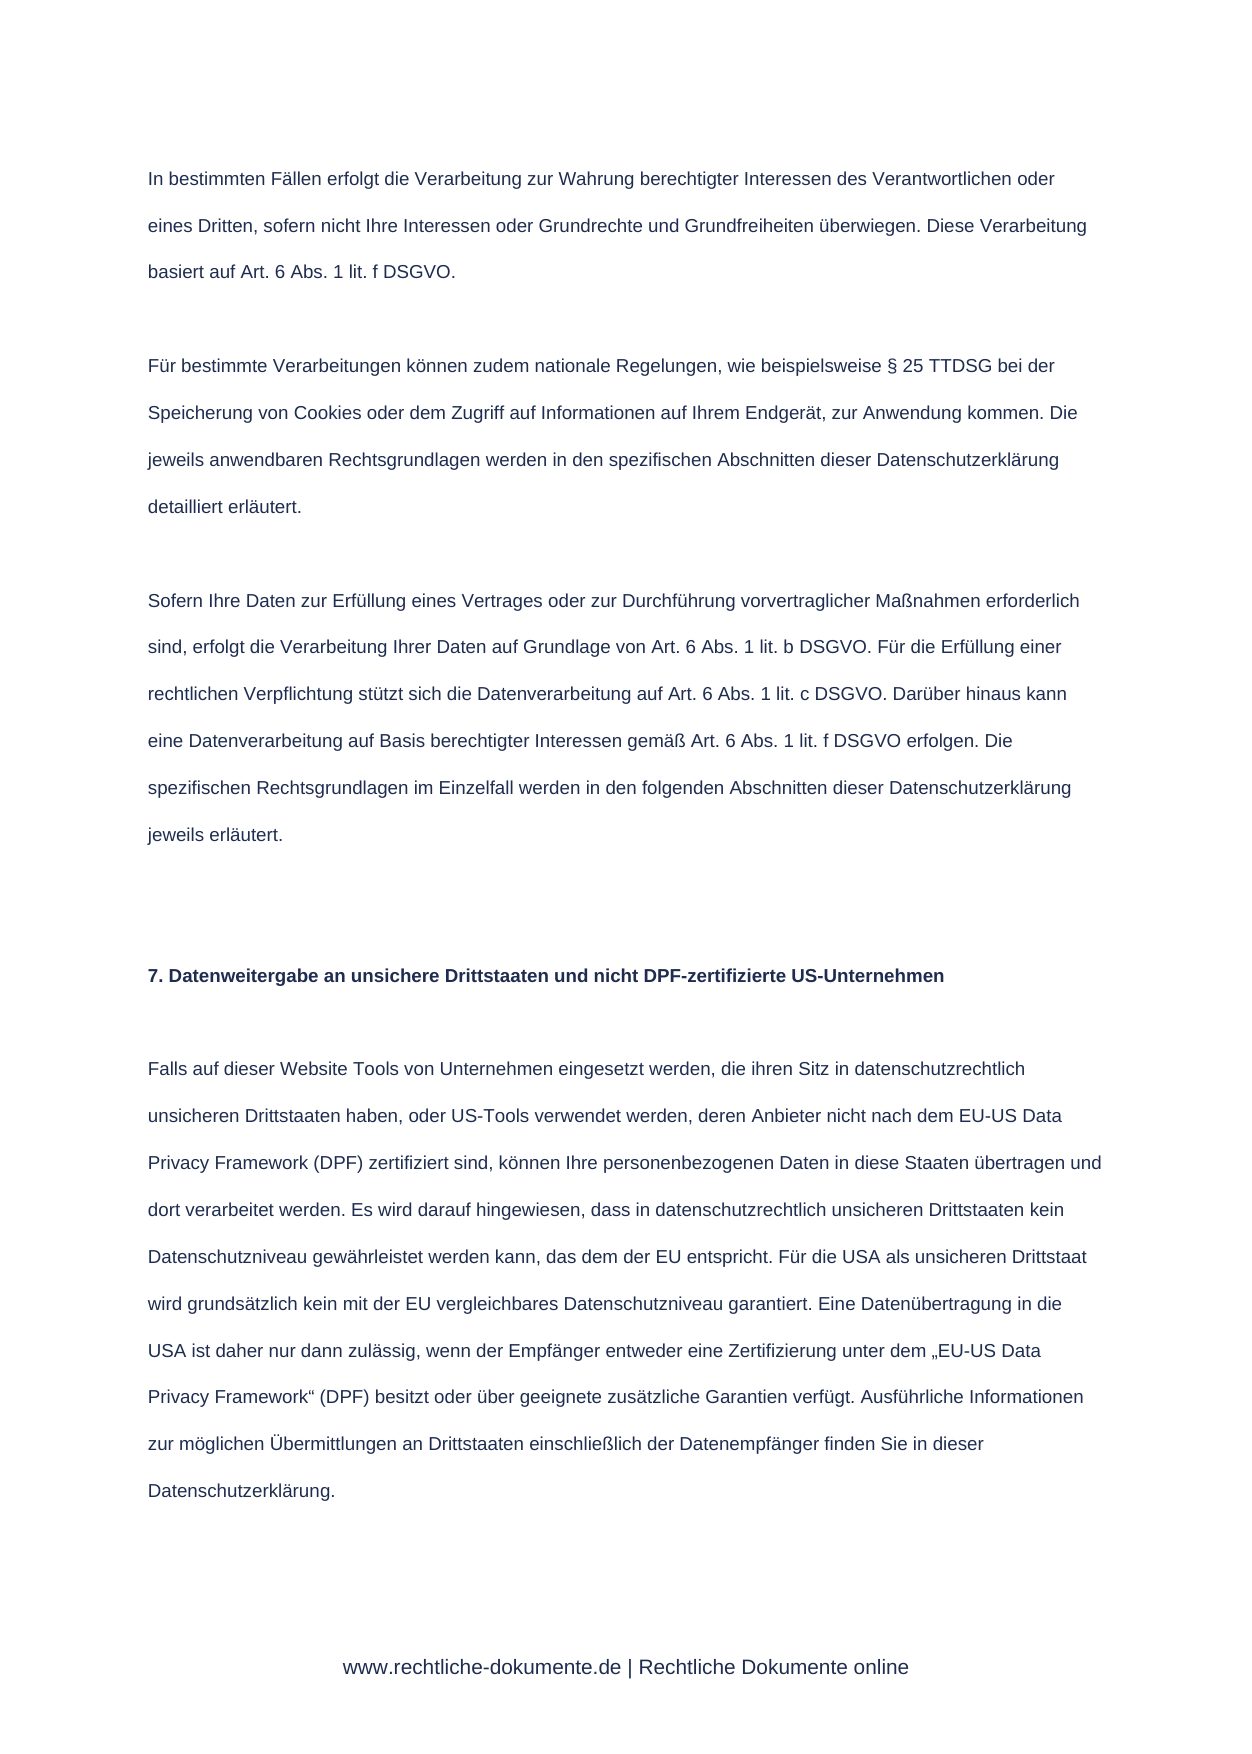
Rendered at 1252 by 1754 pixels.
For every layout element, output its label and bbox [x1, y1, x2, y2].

text [148, 148, 1104, 1601]
